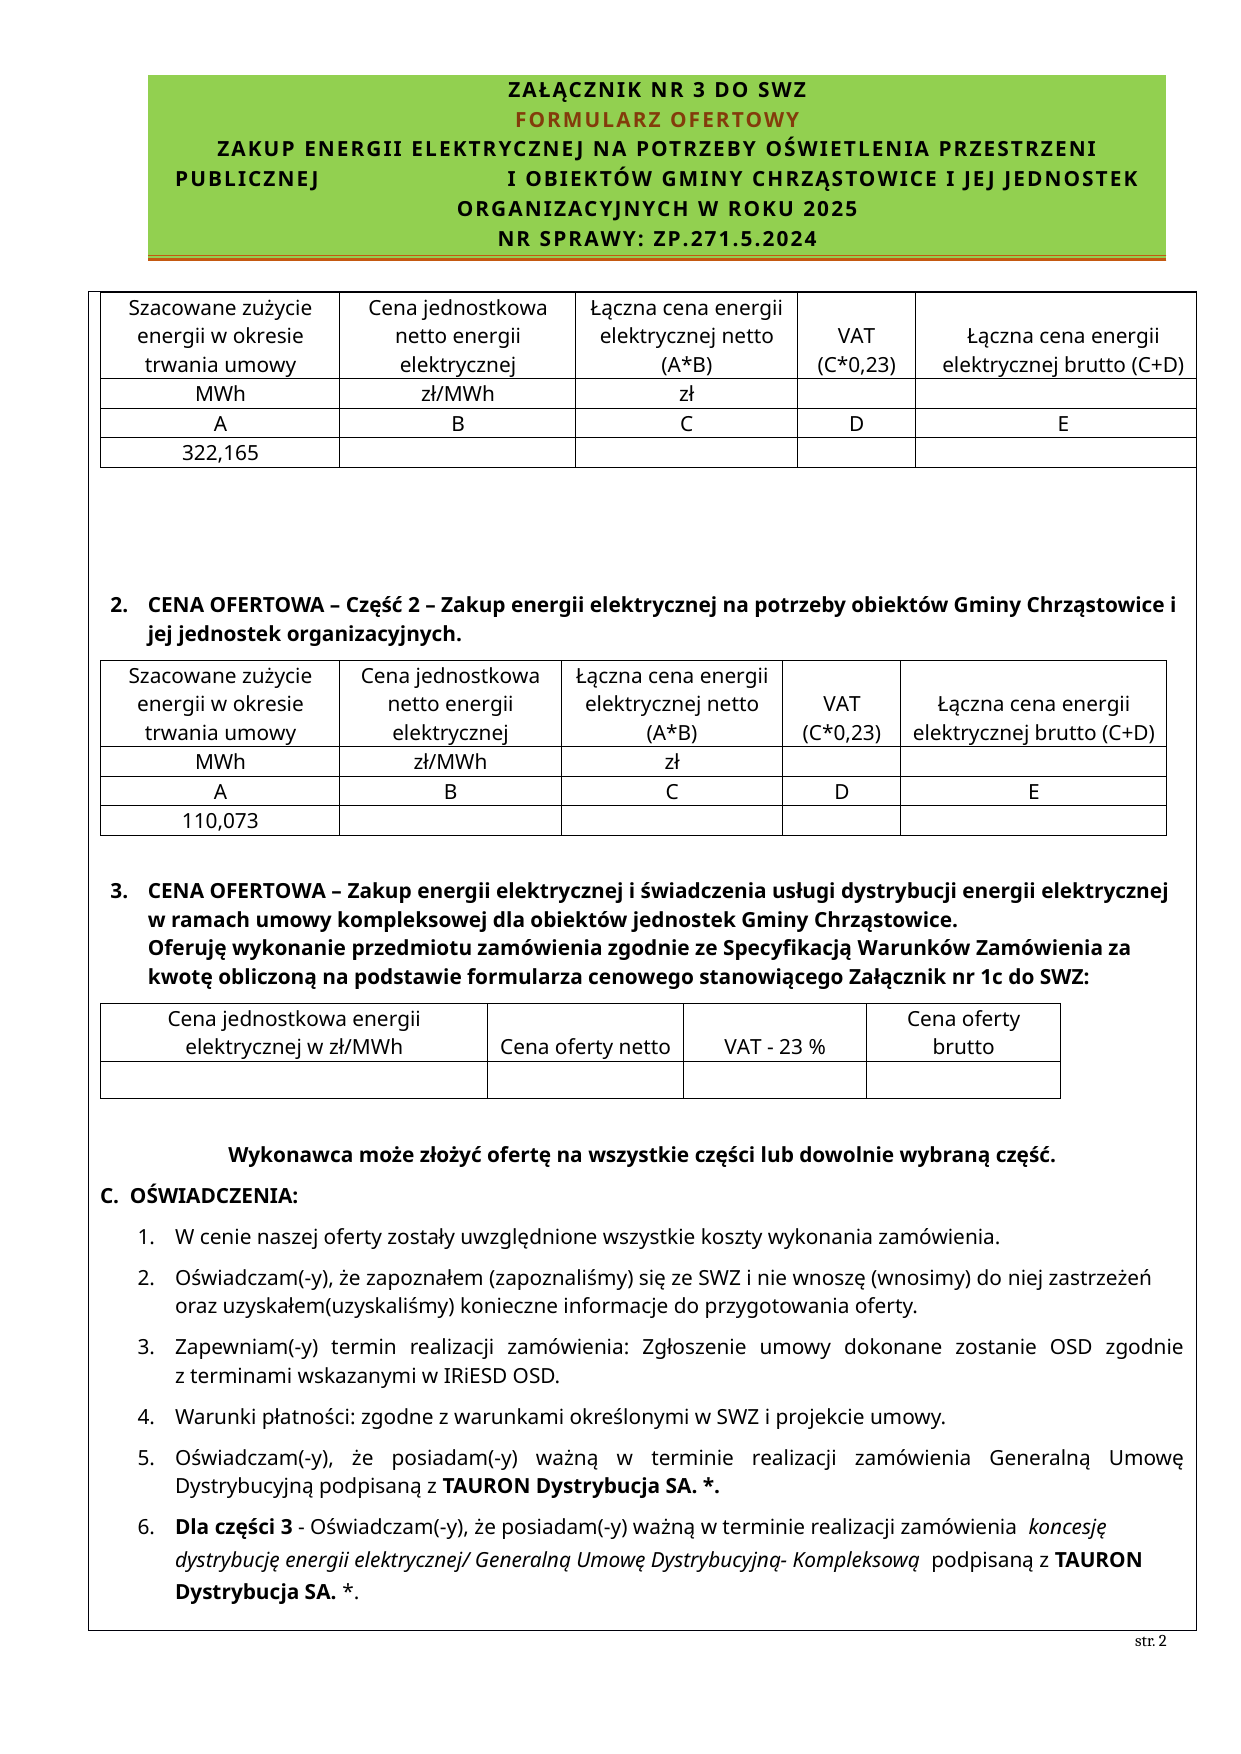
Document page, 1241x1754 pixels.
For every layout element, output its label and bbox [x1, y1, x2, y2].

table_cell [89, 292, 1196, 1630]
